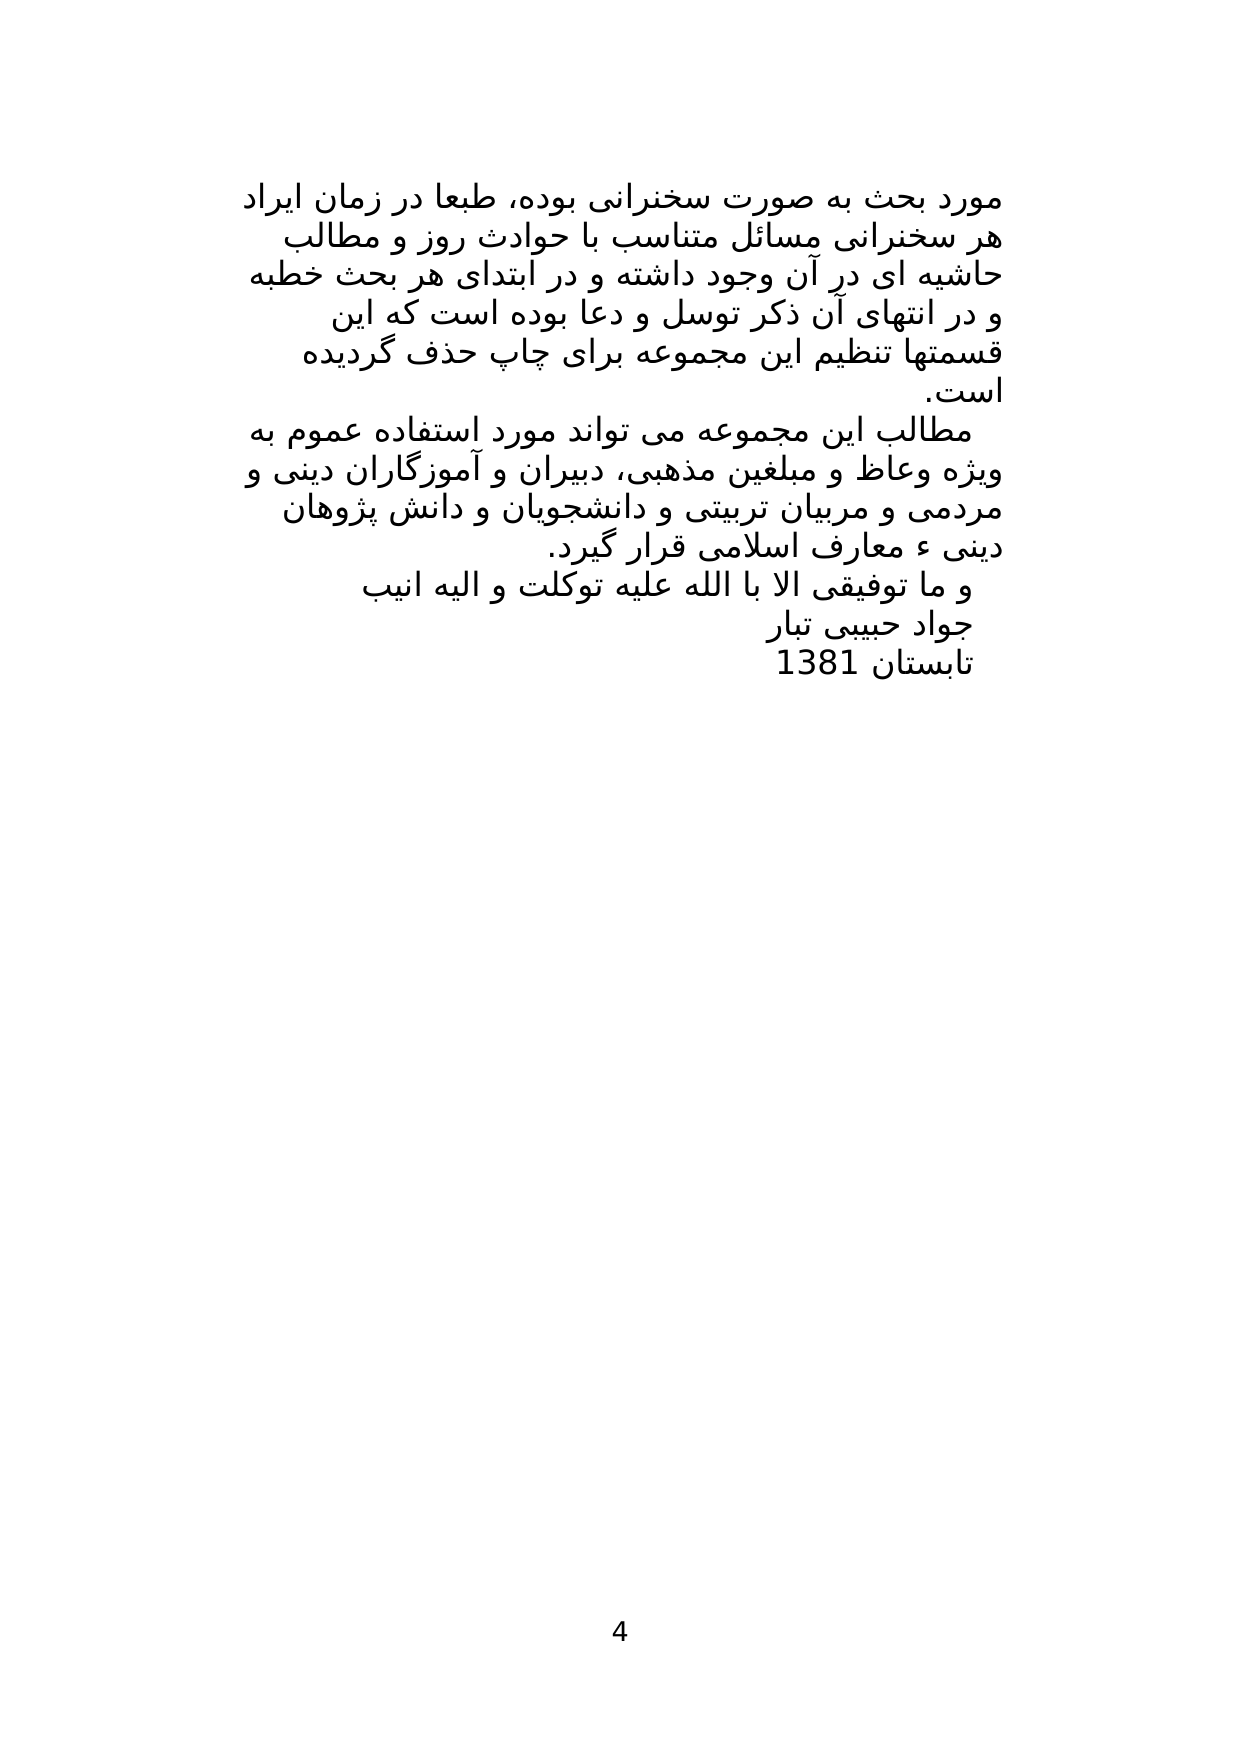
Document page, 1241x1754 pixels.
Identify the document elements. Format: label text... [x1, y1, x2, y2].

text جواد حبيبى تبار [236, 604, 1004, 643]
text تابستان 1381 [236, 643, 1004, 682]
text مطالب اين مجموعه مى تواند مورد استفاده عموم به ويژه وعاظ و مبلغين مذهبى، دبيران و آموزگاران دينى و مردمى و مربيان تربيتى و دانشجويان و دانش پژوهان دينى ء معارف اسلامى قرار گيرد. [236, 410, 1004, 566]
text و ما توفيقى الا با الله عليه توكلت و اليه انيب [236, 566, 1004, 604]
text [236, 177, 1004, 410]
